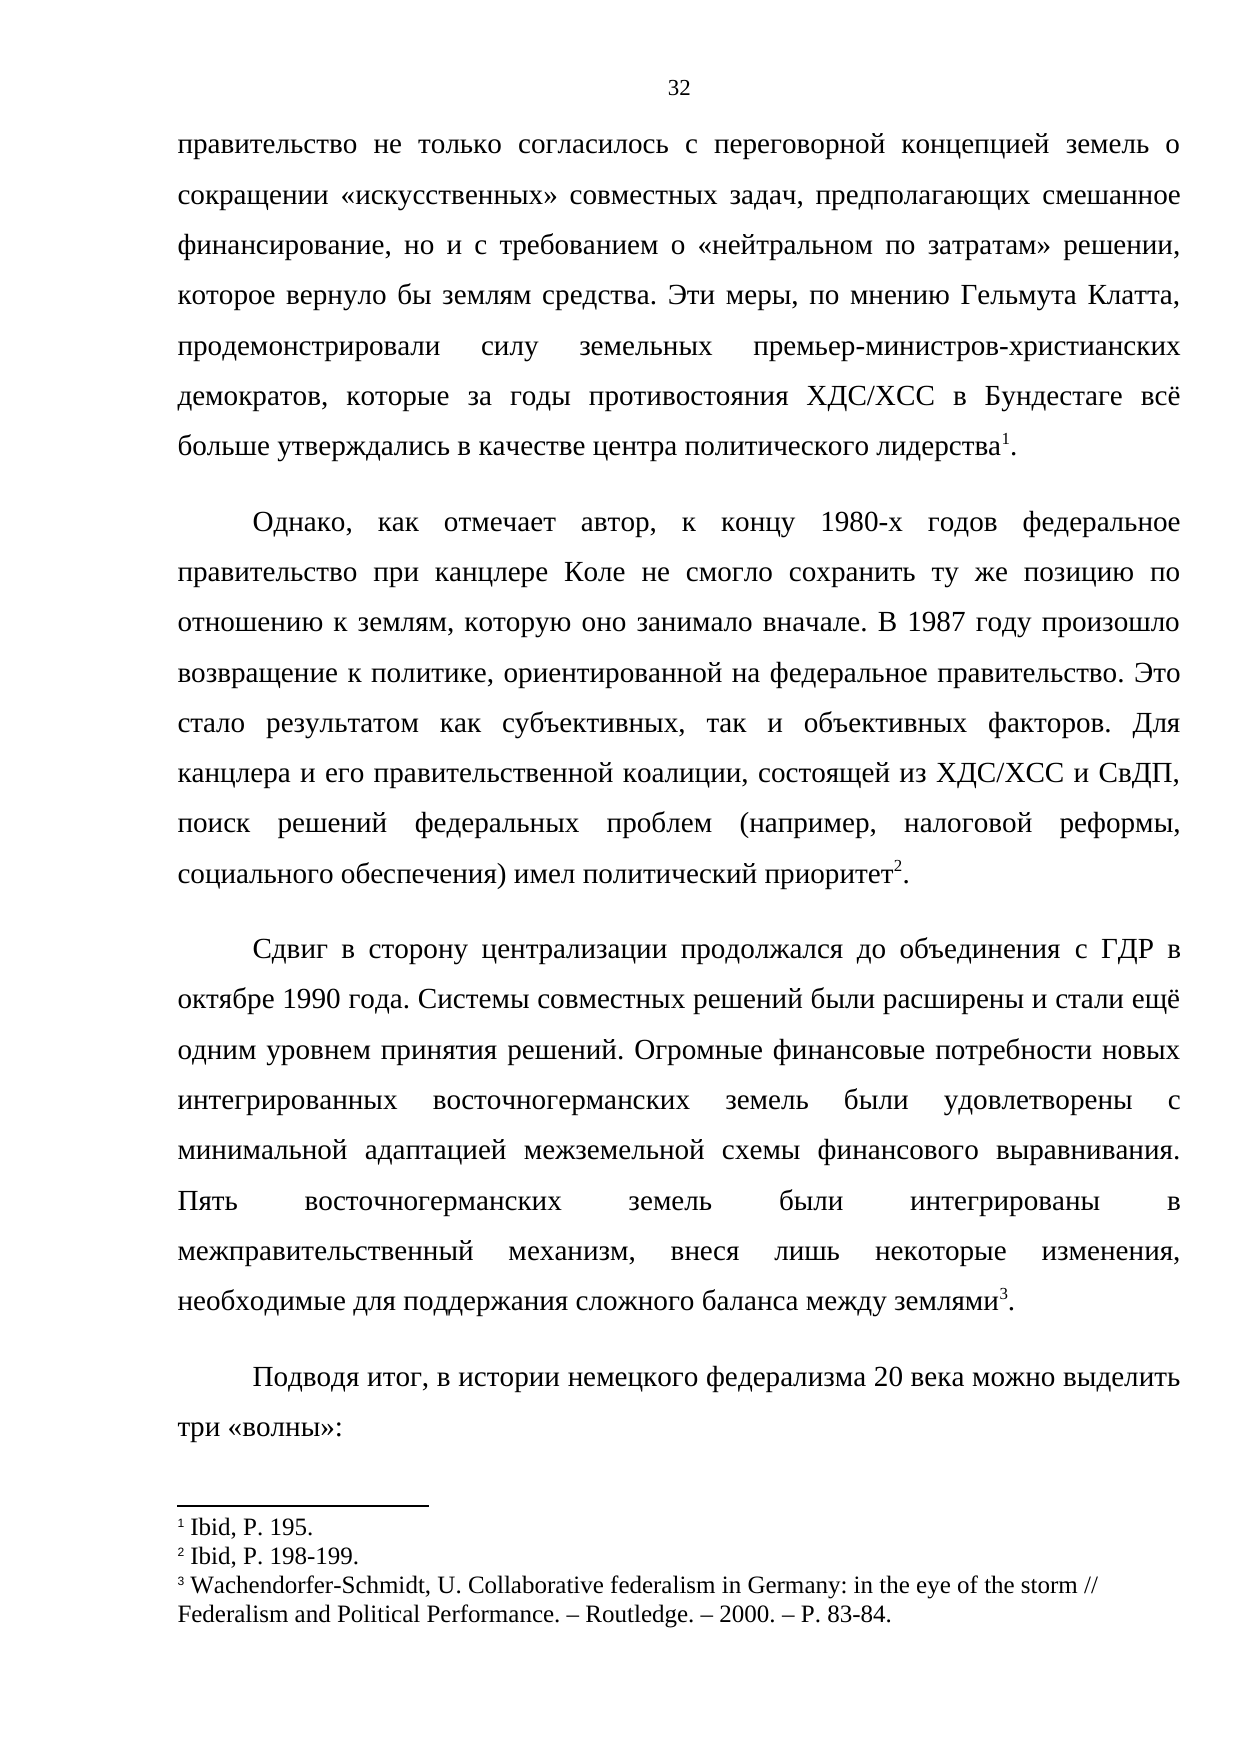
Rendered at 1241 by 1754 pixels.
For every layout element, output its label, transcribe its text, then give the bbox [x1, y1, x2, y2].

text Подводя итог, в истории немецкого федерализма 20 века можно выделить три «волны»: [177, 1359, 1181, 1443]
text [177, 127, 1181, 462]
text Однако, как отмечает автор, к концу 1980-х годов федеральное правительство при канцлере Коле не смогло сохранить ту же позицию по отношению к землям, которую оно занимало вначале. В 1987 году произошло возвращение к политике, ориентированной на федеральное правительство. Это стало результатом как субъективных, так и объективных факторов. Для канцлера и его правительственной коалиции, состоящей из ХДС/ХСС и СвДП, поиск решений федеральных проблем (например, налоговой реформы, социального обеспечения) имел политический приоритет. [177, 504, 1181, 889]
text Сдвиг в сторону централизации продолжался до объединения c ГДР в октябре 1990 года. Системы совместных решений были расширены и стали ещё одним уровнем принятия решений. Огромные финансовые потребности новых интегрированных восточногерманских земель были удовлетворены с минимальной адаптацией межземельной схемы финансового выравнивания. Пять восточногерманских земель были интегрированы в межправительственный механизм, внеся лишь некоторые изменения, необходимые для поддержания сложного баланса между землями. [177, 931, 1181, 1317]
